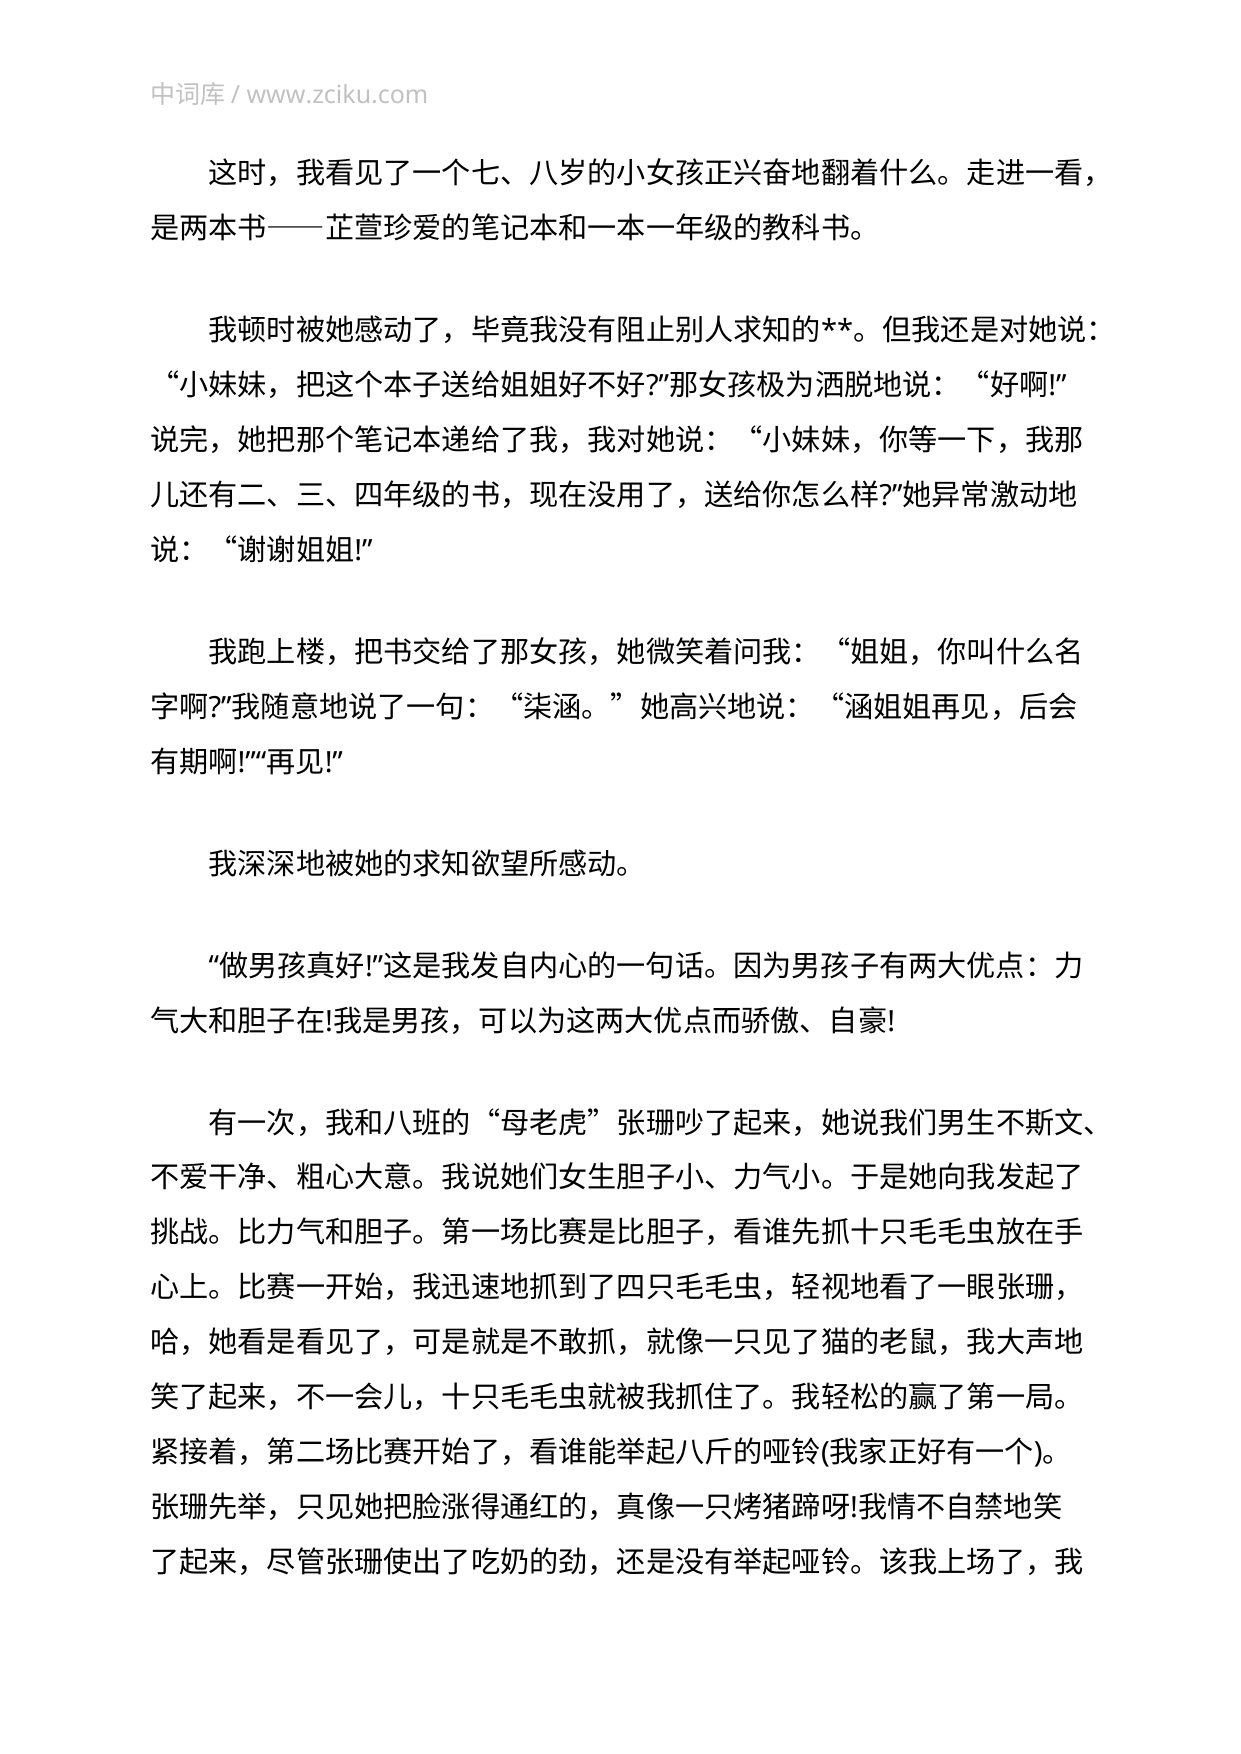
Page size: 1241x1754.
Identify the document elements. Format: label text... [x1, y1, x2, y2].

text 我深深地被她的求知欲望所感动。 [150, 840, 1090, 883]
text 我顿时被她感动了，毕竟我没有阻止别人求知的**。但我还是对她说：“小妹妹，把这个本子送给姐姐好不好?”那女孩极为洒脱地说：“好啊!”说完，她把那个笔记本递给了我，我对她说：“小妹妹，你等一下，我那儿还有二、三、四年级的书，现在没用了，送给你怎么样?”她异常激动地说：“谢谢姐姐!” [150, 307, 1090, 569]
text “做男孩真好!”这是我发自内心的一句话。因为男孩子有两大优点：力气大和胆子在!我是男孩，可以为这两大优点而骄傲、自豪! [150, 942, 1090, 1039]
text 我跑上楼，把书交给了那女孩，她微笑着问我：“姐姐，你叫什么名字啊?”我随意地说了一句：“柒涵。”她高兴地说：“涵姐姐再见，后会有期啊!”“再见!” [150, 628, 1090, 781]
text 这时，我看见了一个七、八岁的小女孩正兴奋地翻着什么。走进一看，是两本书——芷萱珍爱的笔记本和一本一年级的教科书。 [150, 150, 1090, 247]
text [150, 1099, 1090, 1581]
